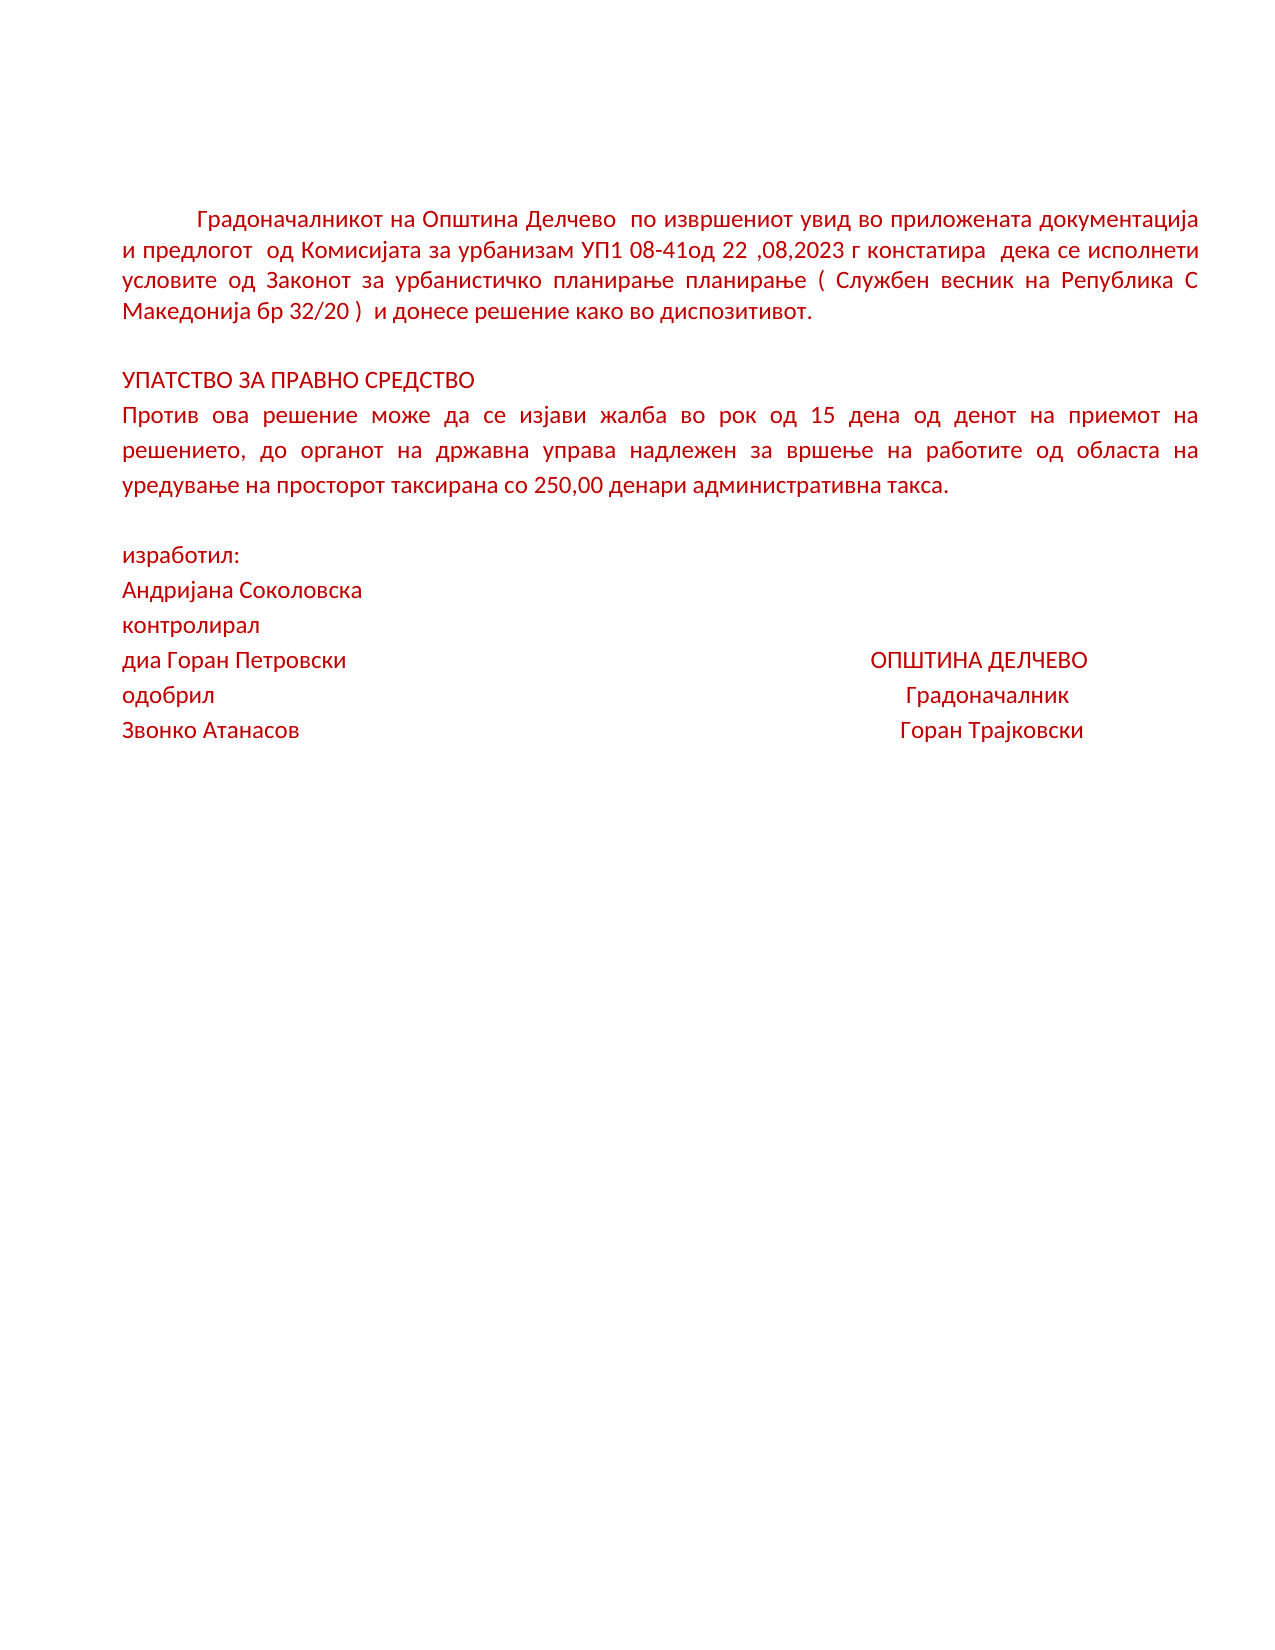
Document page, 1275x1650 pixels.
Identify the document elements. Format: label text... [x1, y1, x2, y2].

text диа Горан Петровски ОПШТИНА ДЕЛЧЕВО [122, 644, 1200, 674]
text одобрил Градоначалник [122, 679, 1200, 709]
text Градоначалникот на Општина Делчево по извршениот увид во приложената документација и предлогот од Комисијата за урбанизам УП1 08-41од 22 ,08,2023 г констатира дека се исполнети условите од Законот за урбанистичко планирање планирање ( Службен весник на Република С Македонија бр 32/20 ) и донесе решение како во диспозитивот. [122, 203, 1200, 326]
text изработил: [122, 539, 1200, 569]
text УПАТСТВО ЗА ПРАВНО СРЕДСТВО [122, 364, 1200, 394]
text контролирал [122, 609, 1200, 639]
text Против ова решение може да се изјави жалба во рок од 15 дена од денот на приемот на решението, до органот на државна управа надлежен за вршење на работите од областа на уредување на просторот таксирана со 250,00 денари административна такса. [122, 399, 1200, 499]
text Андријана Соколовска [122, 574, 1200, 604]
text Звонко Атанасов Горан Трајковски [122, 714, 1200, 744]
